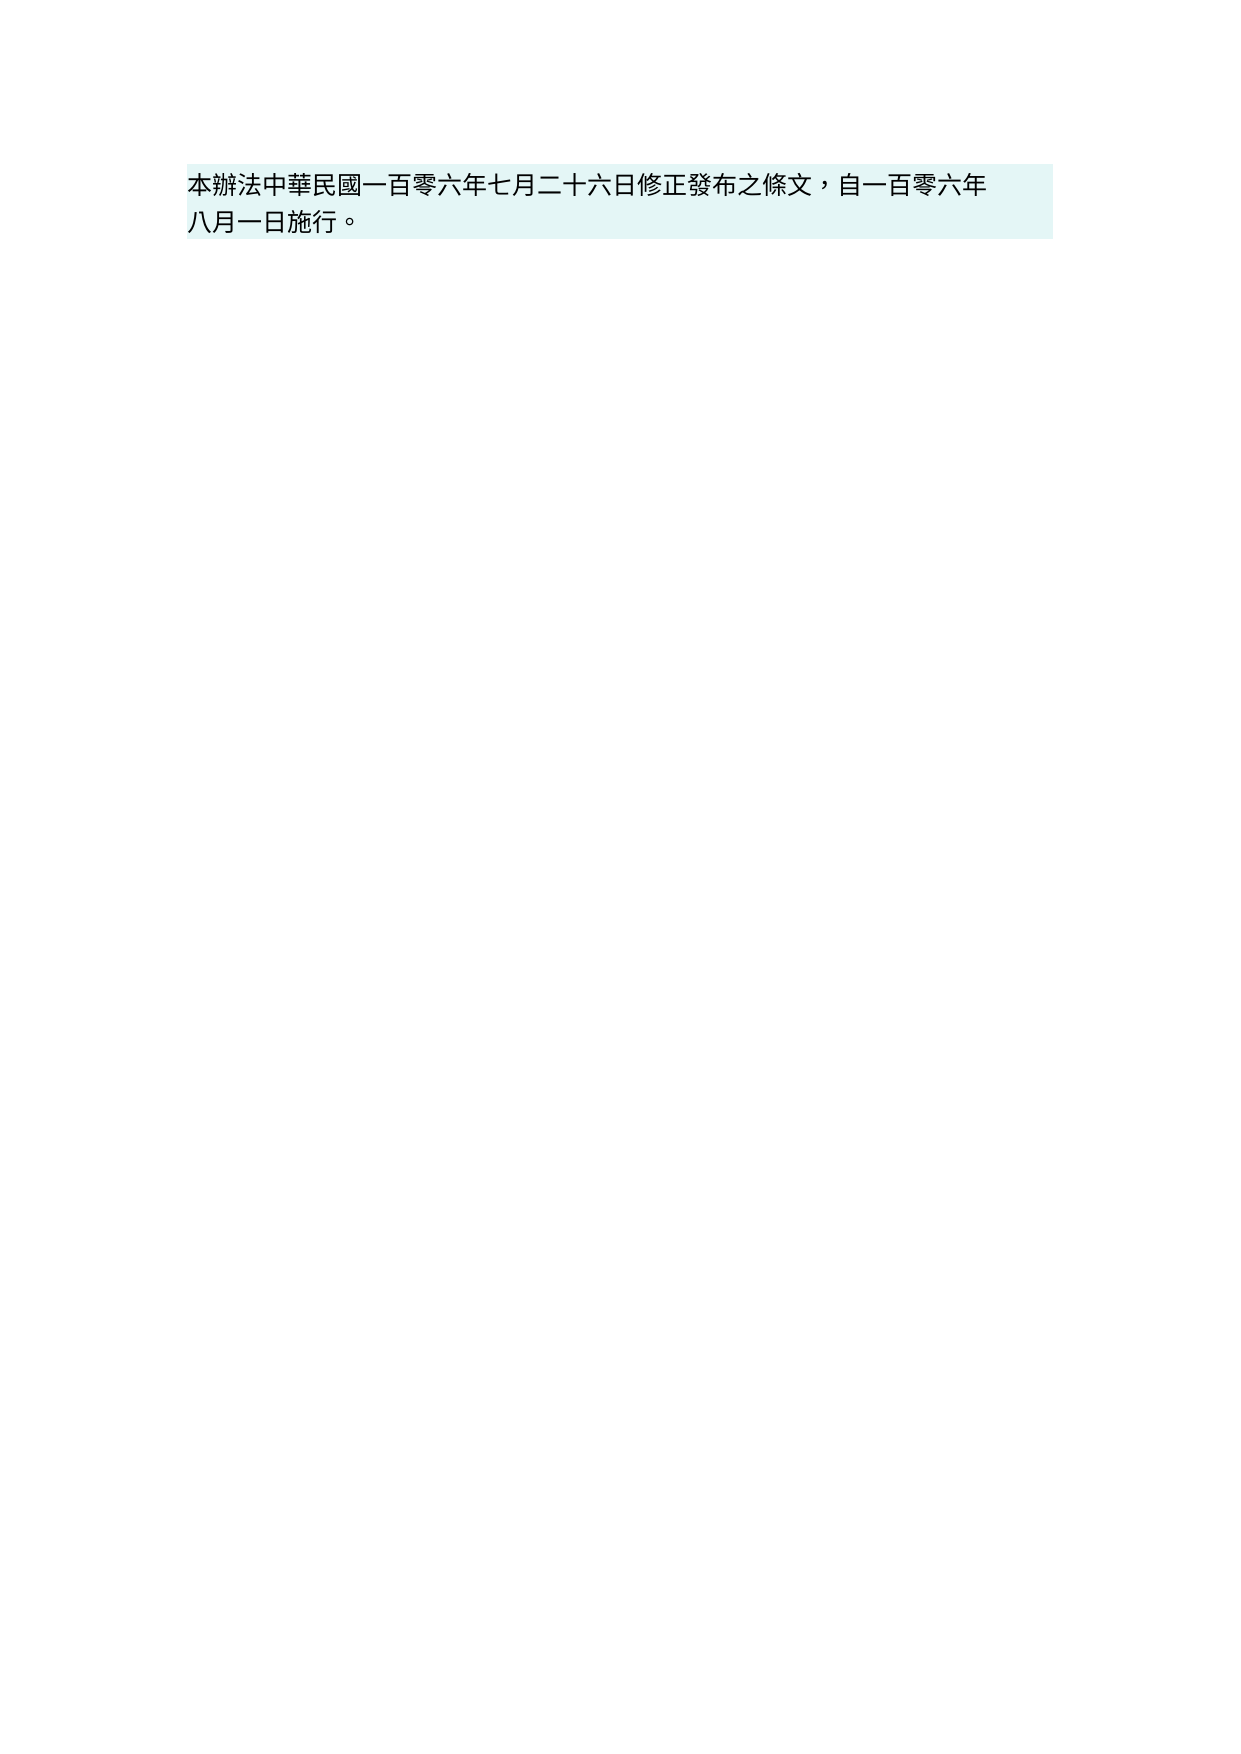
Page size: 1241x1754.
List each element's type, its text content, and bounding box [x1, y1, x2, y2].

text 八月一日施行。 [187, 202, 1053, 239]
text 本辦法中華民國一百零六年七月二十六日修正發布之條文，自一百零六年 [187, 164, 1053, 202]
